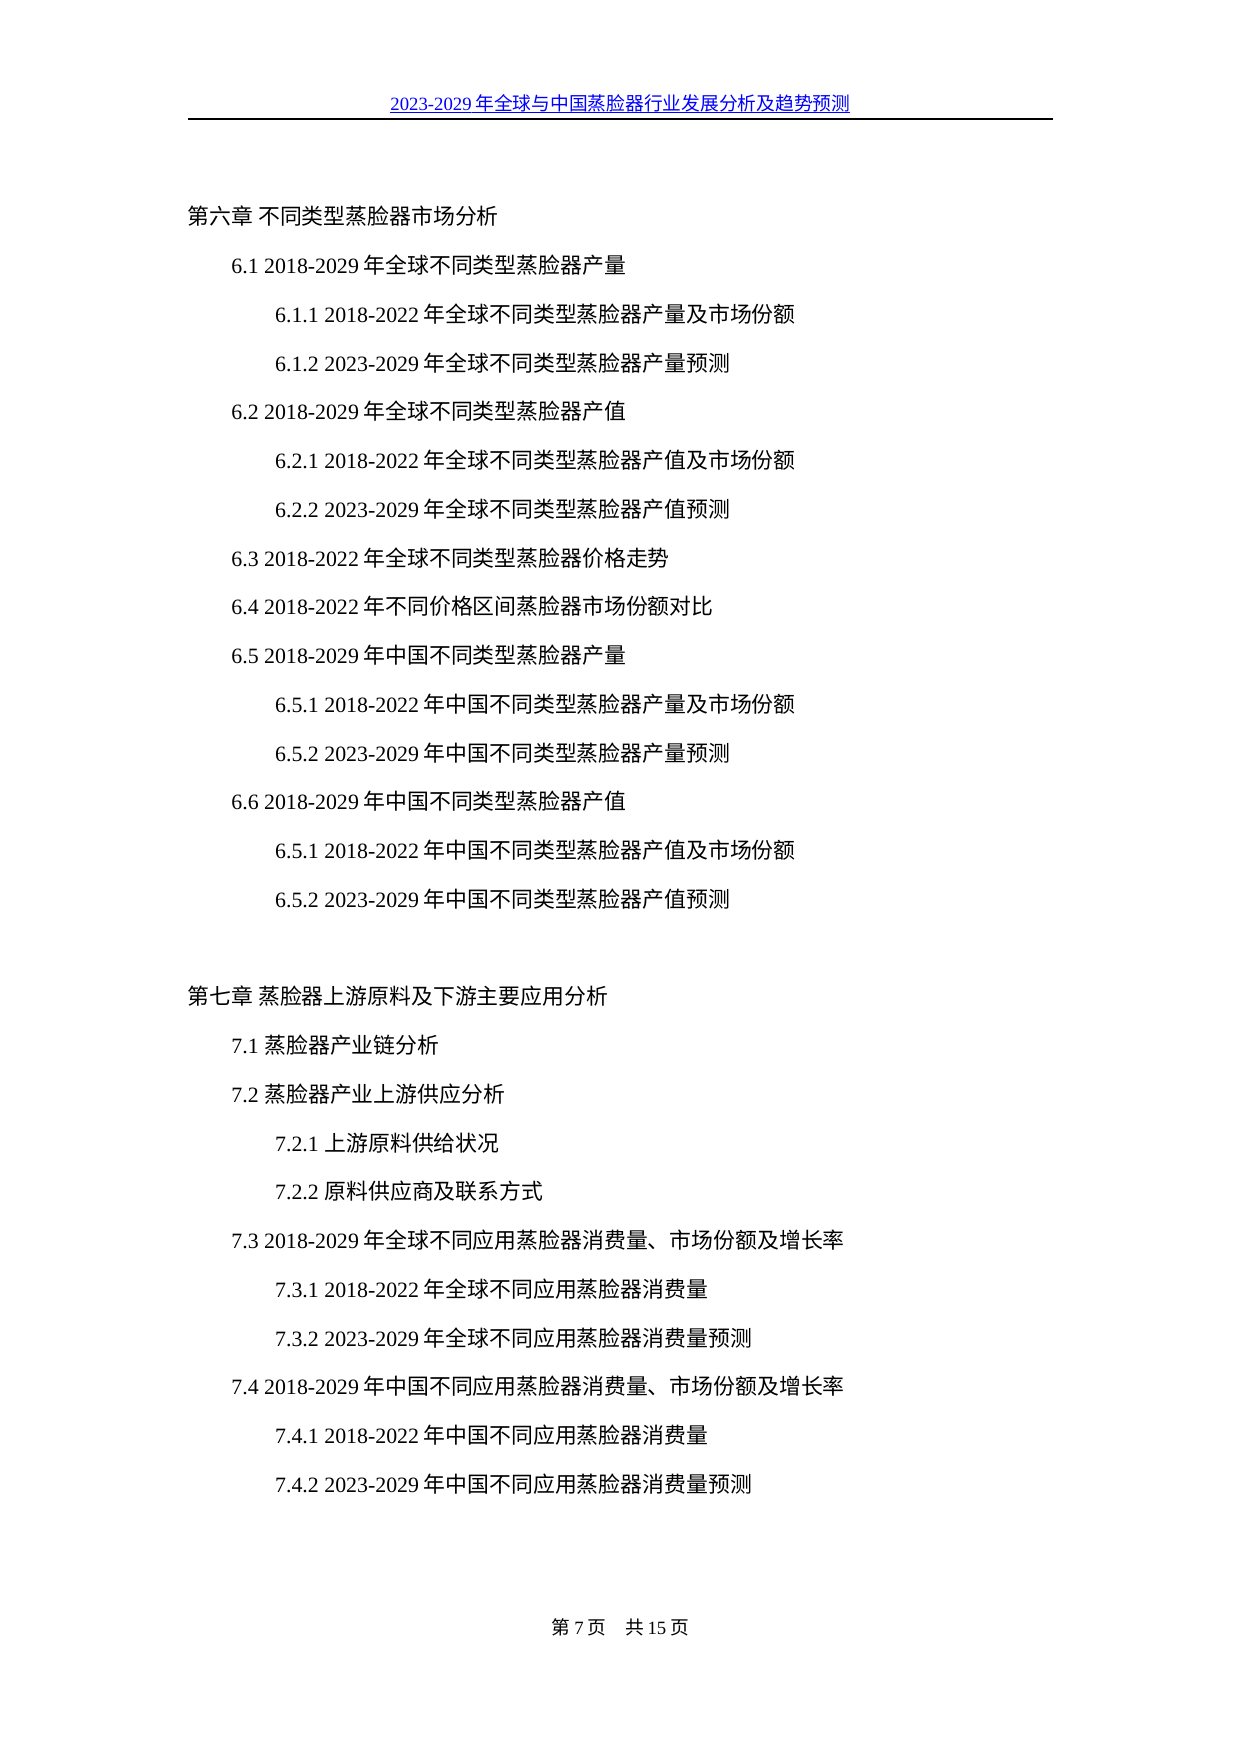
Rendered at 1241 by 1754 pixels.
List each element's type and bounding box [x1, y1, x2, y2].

text [187, 150, 1053, 1499]
